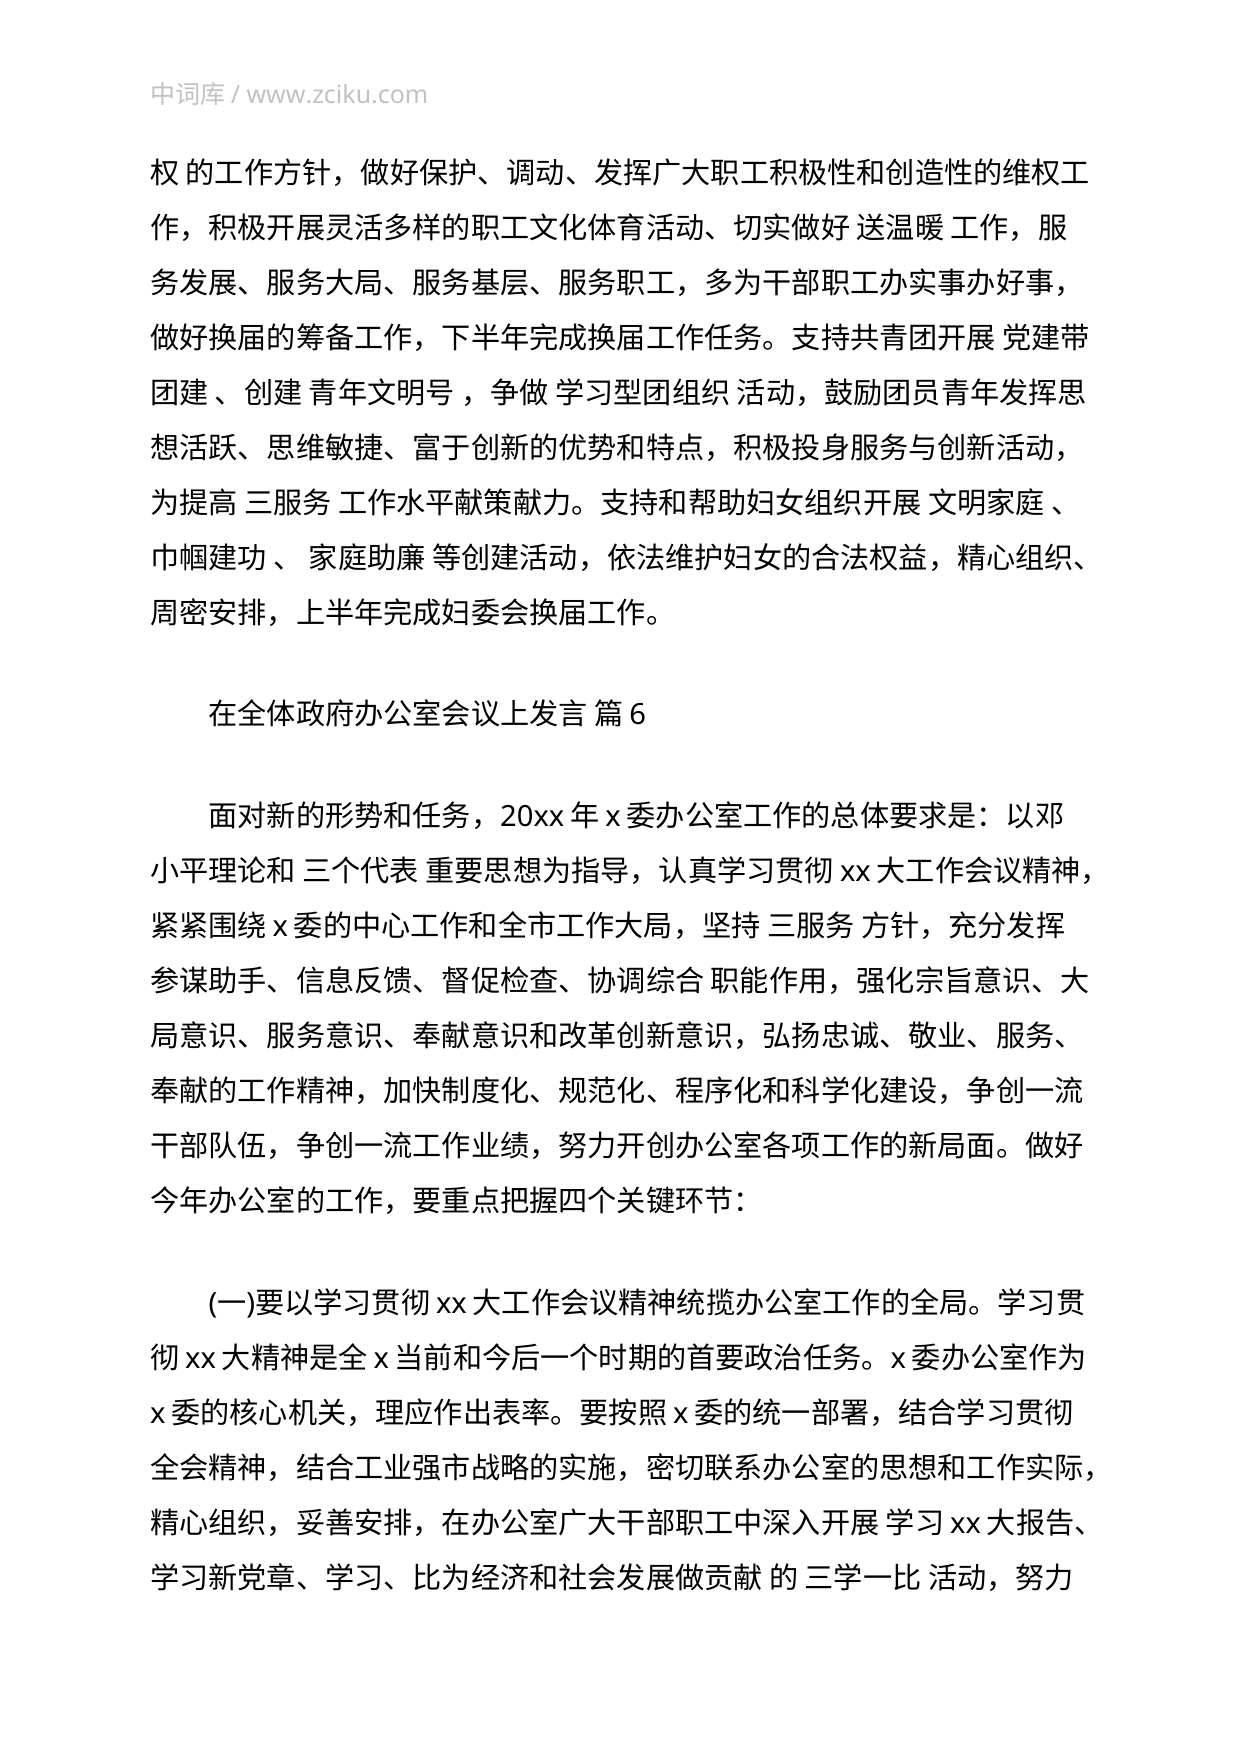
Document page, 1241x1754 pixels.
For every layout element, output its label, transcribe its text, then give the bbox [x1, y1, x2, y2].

text 面对新的形势和任务，20xx年x委办公室工作的总体要求是：以邓小平理论和 三个代表 重要思想为指导，认真学习贯彻xx大工作会议精神，紧紧围绕x委的中心工作和全市工作大局，坚持 三服务 方针，充分发挥 参谋助手、信息反馈、督促检查、协调综合 职能作用，强化宗旨意识、大局意识、服务意识、奉献意识和改革创新意识，弘扬忠诚、敬业、服务、奉献的工作精神，加快制度化、规范化、程序化和科学化建设，争创一流干部队伍，争创一流工作业绩，努力开创办公室各项工作的新局面。做好今年办公室的工作，要重点把握四个关键环节： [150, 793, 1090, 1220]
text 在全体政府办公室会议上发言 篇6 [150, 691, 1090, 733]
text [150, 1279, 1090, 1596]
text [150, 150, 1090, 631]
